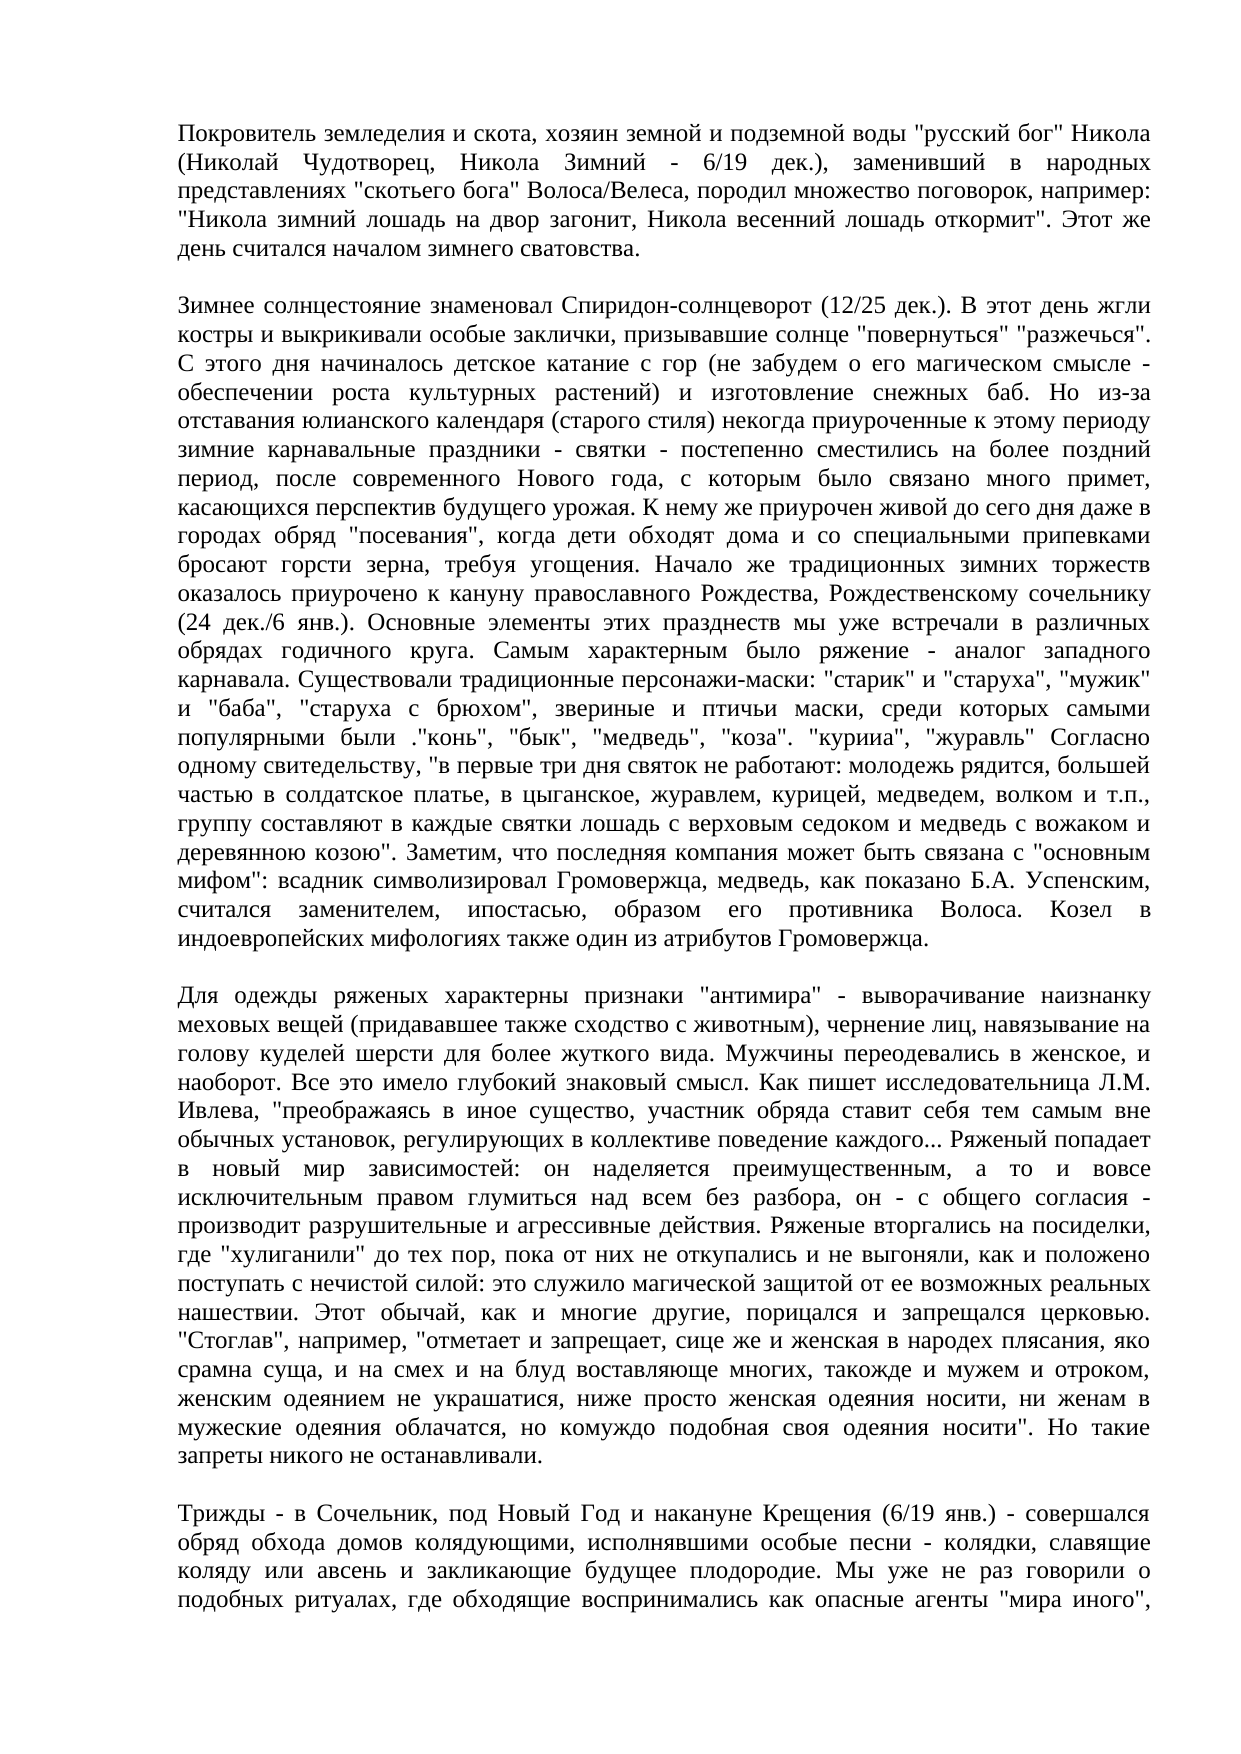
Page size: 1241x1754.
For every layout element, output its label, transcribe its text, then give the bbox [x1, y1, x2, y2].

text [177, 1498, 1152, 1613]
text Покровитель земледелия и скота, хозяин земной и подземной воды "русский бог" Никола (Николай Чудотворец, Никола Зимний - 6/19 дек.), заменивший в народных представлениях "скотьего бога" Волоса/Велеса, породил множество поговорок, например: "Никола зимний лошадь на двор загонит, Никола весенний лошадь откормит". Этот же день считался началом зимнего сватовства. [177, 118, 1152, 262]
text Для одежды ряженых характерны признаки "антимира" - выворачивание наизнанку меховых вещей (придававшее также сходство с животным), чернение лиц, навязывание на голову куделей шерсти для более жуткого вида. Мужчины переодевались в женское, и наоборот. Все это имело глубокий знаковый смысл. Как пишет исследовательница Л.М. Ивлева, "преображаясь в иное существо, участник обряда ставит себя тем самым вне обычных установок, регулирующих в коллективе поведение каждого... Ряженый попадает в новый мир зависимостей: он наделяется преимущественным, а то и вовсе исключительным правом глумиться над всем без разбора, он - с общего согласия - производит разрушительные и агрессивные действия. Ряженые вторгались на посиделки, где "хулиганили" до тех пор, пока от них не откупались и не выгоняли, как и положено поступать с нечистой силой: это служило магической защитой от ее возможных реальных нашествии. Этот обычай, как и многие другие, порицался и запрещался церковью. "Стоглав", например, "отметает и запрещает, сице же и женская в народех плясания, яко срамна суща, и на смех и на блуд воставляюще многих, такожде и мужем и отроком, женским одеянием не украшатися, ниже просто женская одеяния носити, ни женам в мужеские одеяния облачатся, но комуждо подобная своя одеяния носити". Но такие запреты никого не останавливали. [177, 981, 1152, 1469]
text Зимнее солнцестояние знаменовал Спиридон-солнцеворот (12/25 дек.). В этот день жгли костры и выкрикивали особые заклички, призывавшие солнце "повернуться" "разжечься". С этого дня начиналось детское катание с гор (не забудем о его магическом смысле - обеспечении роста культурных растений) и изготовление снежных баб. Но из-за отставания юлианского календаря (старого стиля) некогда приуроченные к этому периоду зимние карнавальные праздники - святки - постепенно сместились на более поздний период, после современного Нового года, с которым было связано много примет, касающихся перспектив будущего урожая. К нему же приурочен живой до сего дня даже в городах обряд "посевания", когда дети обходят дома и со специальными припевками бросают горсти зерна, требуя угощения. Начало же традиционных зимних торжеств оказалось приурочено к кануну православного Рождества, Рождественскому сочельнику (24 дек./6 янв.). Основные элементы этих празднеств мы уже встречали в различных обрядах годичного круга. Самым характерным было ряжение - аналог западного карнавала. Существовали традиционные персонажи-маски: "старик" и "старуха", "мужик" и "баба", "старуха с брюхом", звериные и птичьи маски, среди которых самыми популярными были ."конь", "бык", "медведь", "коза". "курииа", "журавль" Согласно одному свитедельству, "в первые три дня святок не работают: молодежь рядится, большей частью в солдатское платье, в цыганское, журавлем, курицей, медведем, волком и т.п., группу составляют в каждые святки лошадь с верховым седоком и медведь с вожаком и деревянною козою". Заметим, что последняя компания может быть связана с "основным мифом": всадник символизировал Громовержца, медведь, как показано Б.А. Успенским, считался заменителем, ипостасью, образом его противника Волоса. Козел в индоевропейских мифологиях также один из атрибутов Громовержца. [177, 291, 1152, 952]
